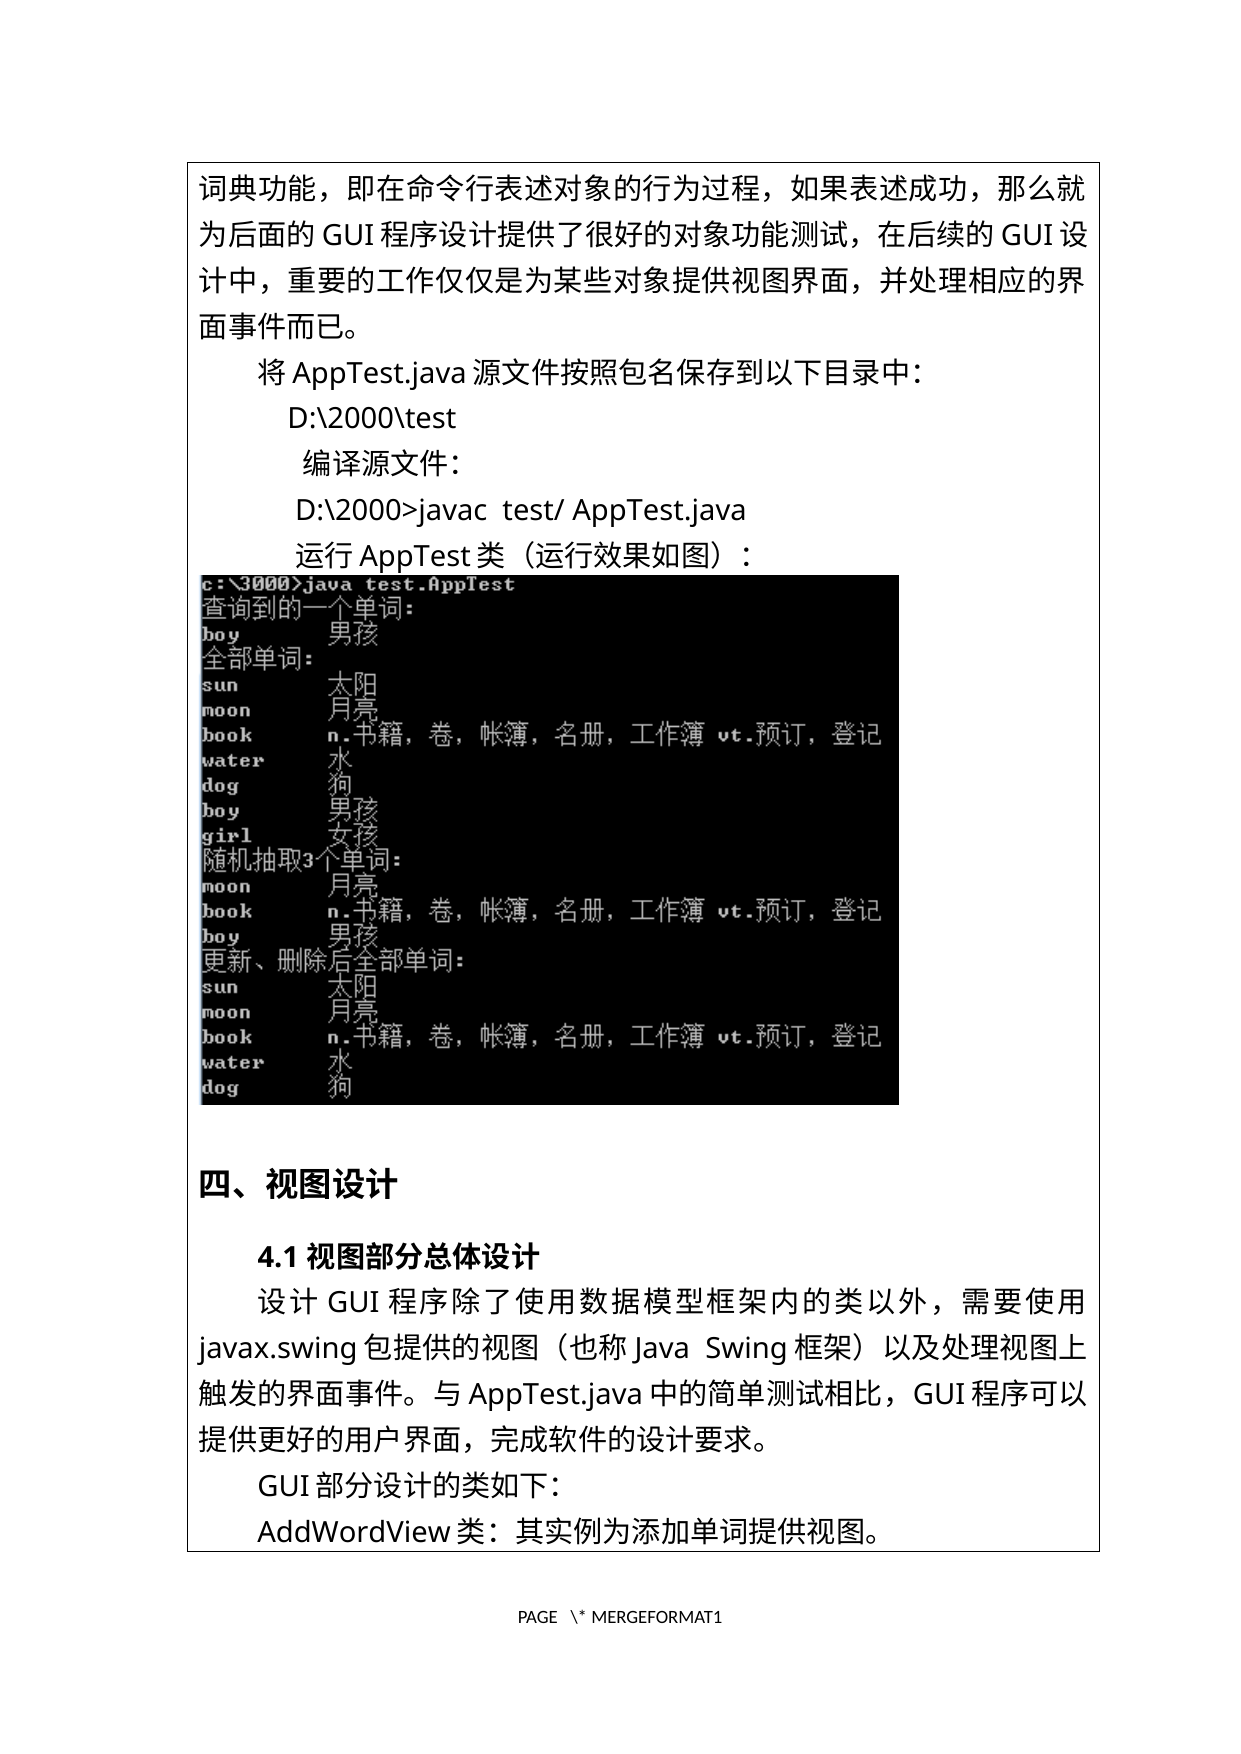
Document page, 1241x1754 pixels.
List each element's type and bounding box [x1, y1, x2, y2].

picture [198, 575, 899, 1105]
table_header [188, 163, 1099, 1551]
